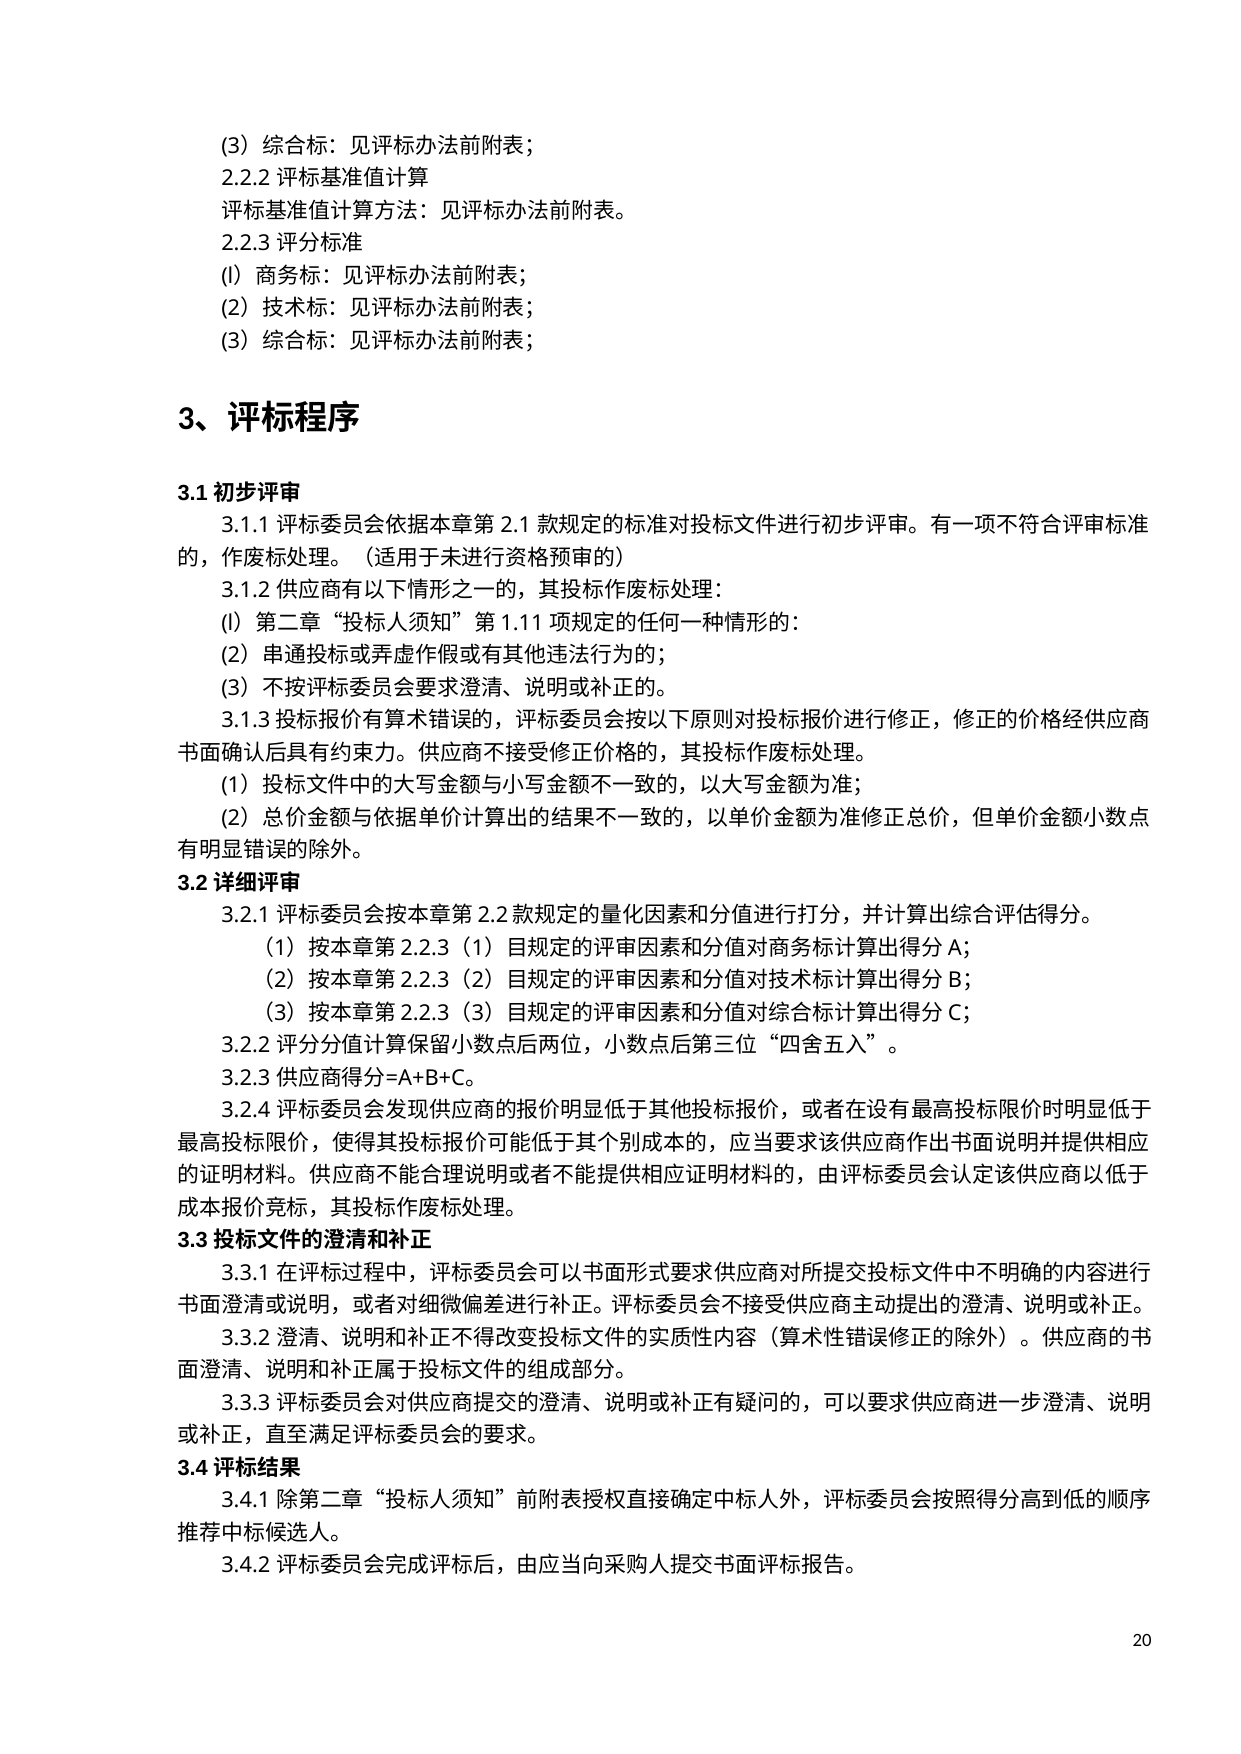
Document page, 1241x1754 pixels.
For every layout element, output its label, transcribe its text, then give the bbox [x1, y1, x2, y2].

text (2）串通投标或弄虚作假或有其他违法行为的； [177, 637, 1152, 669]
text 2.2.2 评标基准值计算 [177, 160, 1152, 192]
text (2）总价金额与依据单价计算出的结果不一致的，以单价金额为准修正总价，但单价金额小数点有明显错误的除外。 [177, 799, 1152, 864]
text 3.3.2 澄清、说明和补正不得改变投标文件的实质性内容（算术性错误修正的除外）。供应商的书面澄清、说明和补正属于投标文件的组成部分。 [177, 1319, 1152, 1384]
text 3.2.3 供应商得分=A+B+C。 [177, 1059, 1152, 1092]
subtitle 3.3 投标文件的澄清和补正 [177, 1222, 1152, 1254]
text (l）商务标：见评标办法前附表； [177, 257, 1152, 290]
text (3）不按评标委员会要求澄清、说明或补正的。 [177, 669, 1152, 702]
text 3.1.1 评标委员会依据本章第2.1 款规定的标准对投标文件进行初步评审。有一项不符合评审标准的，作废标处理。（适用于未进行资格预审的） [177, 507, 1152, 572]
text (1）投标文件中的大写金额与小写金额不一致的，以大写金额为准； [177, 767, 1152, 799]
text 3.2.4 评标委员会发现供应商的报价明显低于其他投标报价，或者在设有最高投标限价时明显低于最高投标限价，使得其投标报价可能低于其个别成本的，应当要求该供应商作出书面说明并提供相应的证明材料。供应商不能合理说明或者不能提供相应证明材料的，由评标委员会认定该供应商以低于成本报价竞标，其投标作废标处理。 [177, 1092, 1152, 1222]
text 3.2.1 评标委员会按本章第2.2款规定的量化因素和分值进行打分，并计算出综合评估得分。 [177, 897, 1152, 929]
text 评标基准值计算方法：见评标办法前附表。 [177, 192, 1152, 225]
text （1）按本章第2.2.3（1）目规定的评审因素和分值对商务标计算出得分A； [177, 929, 1152, 962]
text 3.1.3投标报价有算术错误的，评标委员会按以下原则对投标报价进行修正，修正的价格经供应商书面确认后具有约束力。供应商不接受修正价格的，其投标作废标处理。 [177, 702, 1152, 767]
subtitle 3、评标程序 [177, 382, 1152, 447]
text 2.2.3 评分标准 [177, 225, 1152, 257]
text 3.3.3 评标委员会对供应商提交的澄清、说明或补正有疑问的，可以要求供应商进一步澄清、说明或补正，直至满足评标委员会的要求。 [177, 1384, 1152, 1449]
subtitle 3.2 详细评审 [177, 864, 1152, 897]
text 3.3.1 在评标过程中，评标委员会可以书面形式要求供应商对所提交投标文件中不明确的内容进行书面澄清或说明，或者对细微偏差进行补正。评标委员会不接受供应商主动提出的澄清、说明或补正。 [177, 1254, 1152, 1319]
text 3.4.2 评标委员会完成评标后，由应当向采购人提交书面评标报告。 [177, 1547, 1152, 1579]
text (l）第二章“投标人须知”第1.11 项规定的任何一种情形的： [177, 604, 1152, 637]
text 3.2.2 评分分值计算保留小数点后两位，小数点后第三位“四舍五入”。 [177, 1027, 1152, 1059]
text （3）按本章第2.2.3（3）目规定的评审因素和分值对综合标计算出得分C； [177, 994, 1152, 1027]
text （2）按本章第2.2.3（2）目规定的评审因素和分值对技术标计算出得分B； [177, 962, 1152, 994]
text (3）综合标：见评标办法前附表； [177, 322, 1152, 355]
text (3）综合标：见评标办法前附表； [177, 127, 1152, 160]
subtitle 3.4 评标结果 [177, 1449, 1152, 1482]
text 3.1.2 供应商有以下情形之一的，其投标作废标处理： [177, 572, 1152, 604]
text (2）技术标：见评标办法前附表； [177, 290, 1152, 322]
subtitle 3.1 初步评审 [177, 474, 1152, 507]
text 3.4.1 除第二章“投标人须知”前附表授权直接确定中标人外，评标委员会按照得分高到低的顺序推荐中标候选人。 [177, 1482, 1152, 1547]
